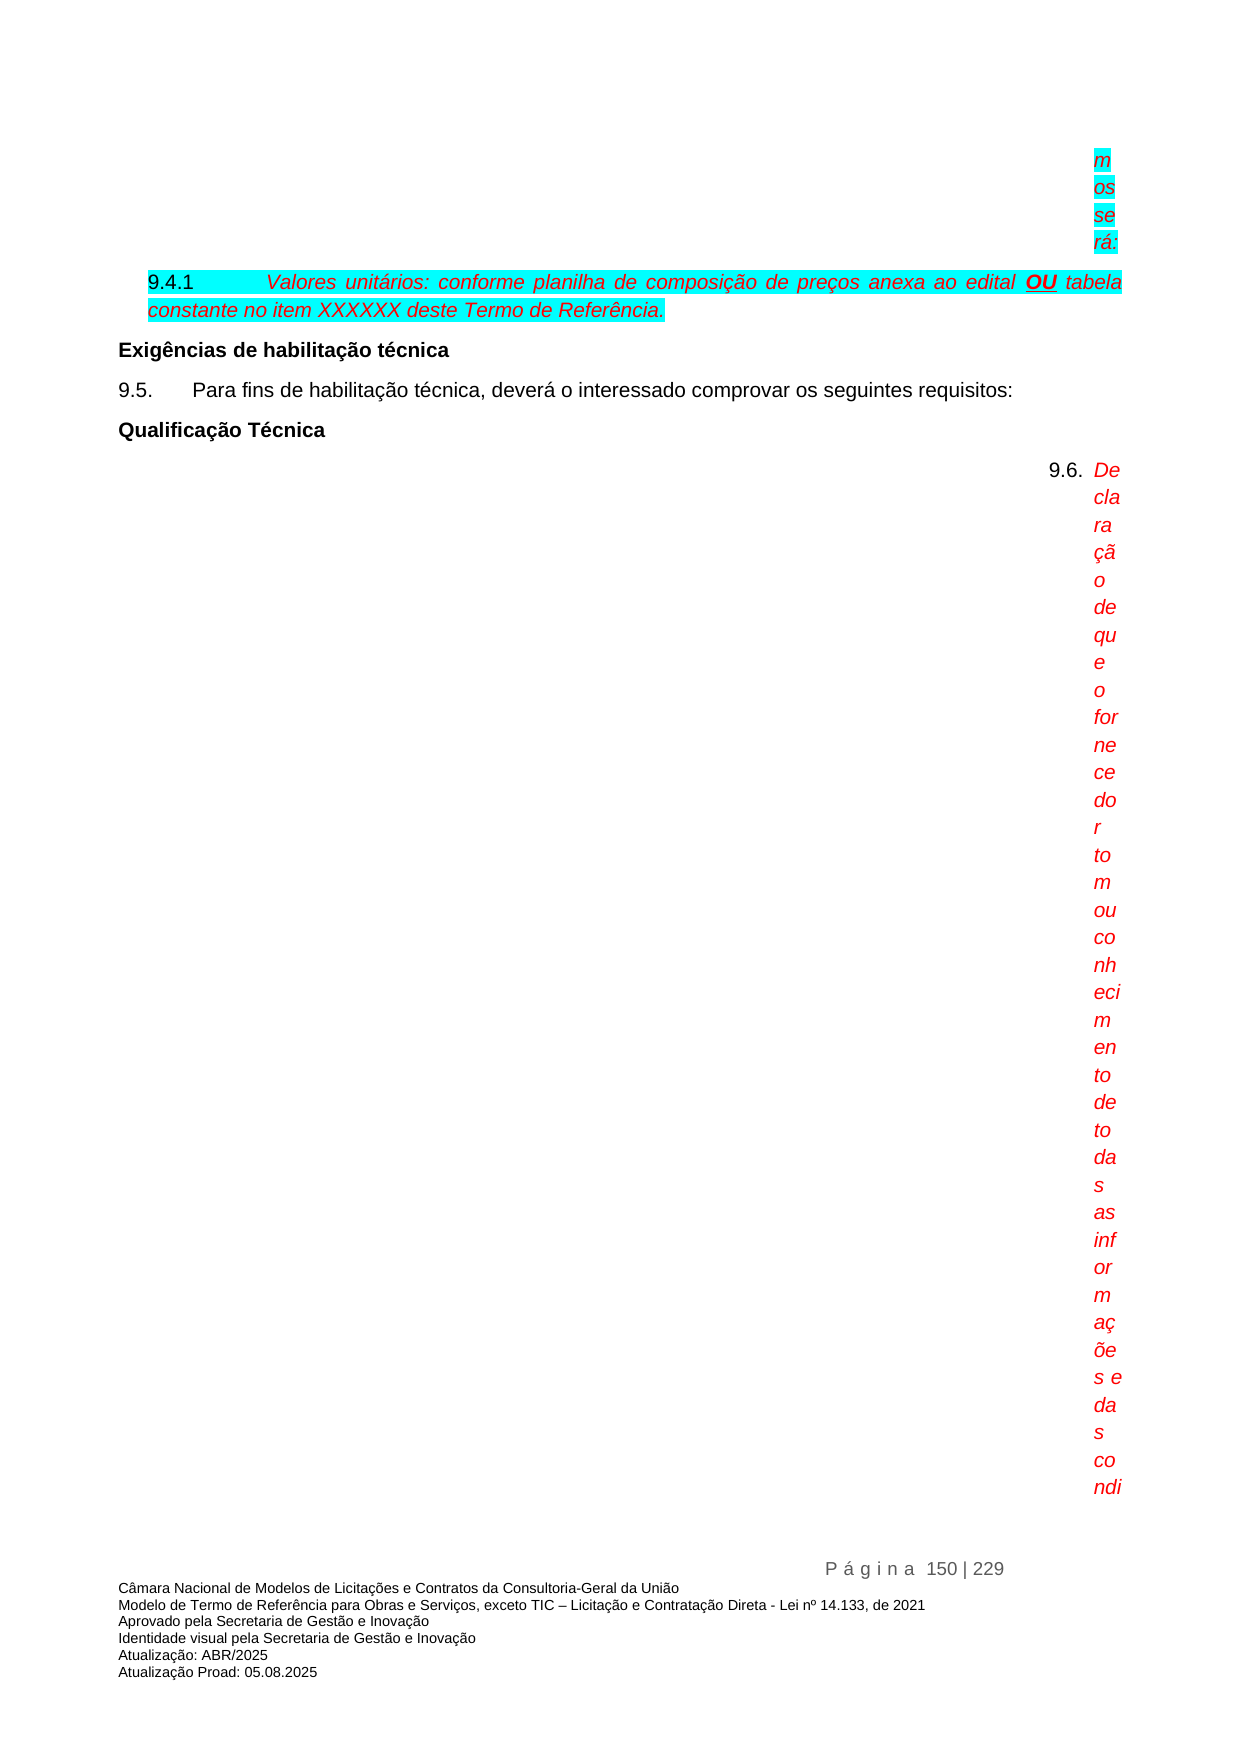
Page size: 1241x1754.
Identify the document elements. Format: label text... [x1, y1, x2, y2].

text Exigências de habilitação técnica [118, 338, 1122, 362]
list Valores unitários: conforme planilha de composição de preços anexa ao edital OU tabela constante no item XXXXXX deste Termo de Referência. [148, 294, 1122, 322]
text Qualificação Técnica [118, 418, 1122, 442]
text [1048, 458, 1122, 1499]
text Para fins de habilitação técnica, deverá o interessado comprovar os seguintes requisitos: [118, 378, 1122, 402]
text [1048, 148, 1122, 254]
